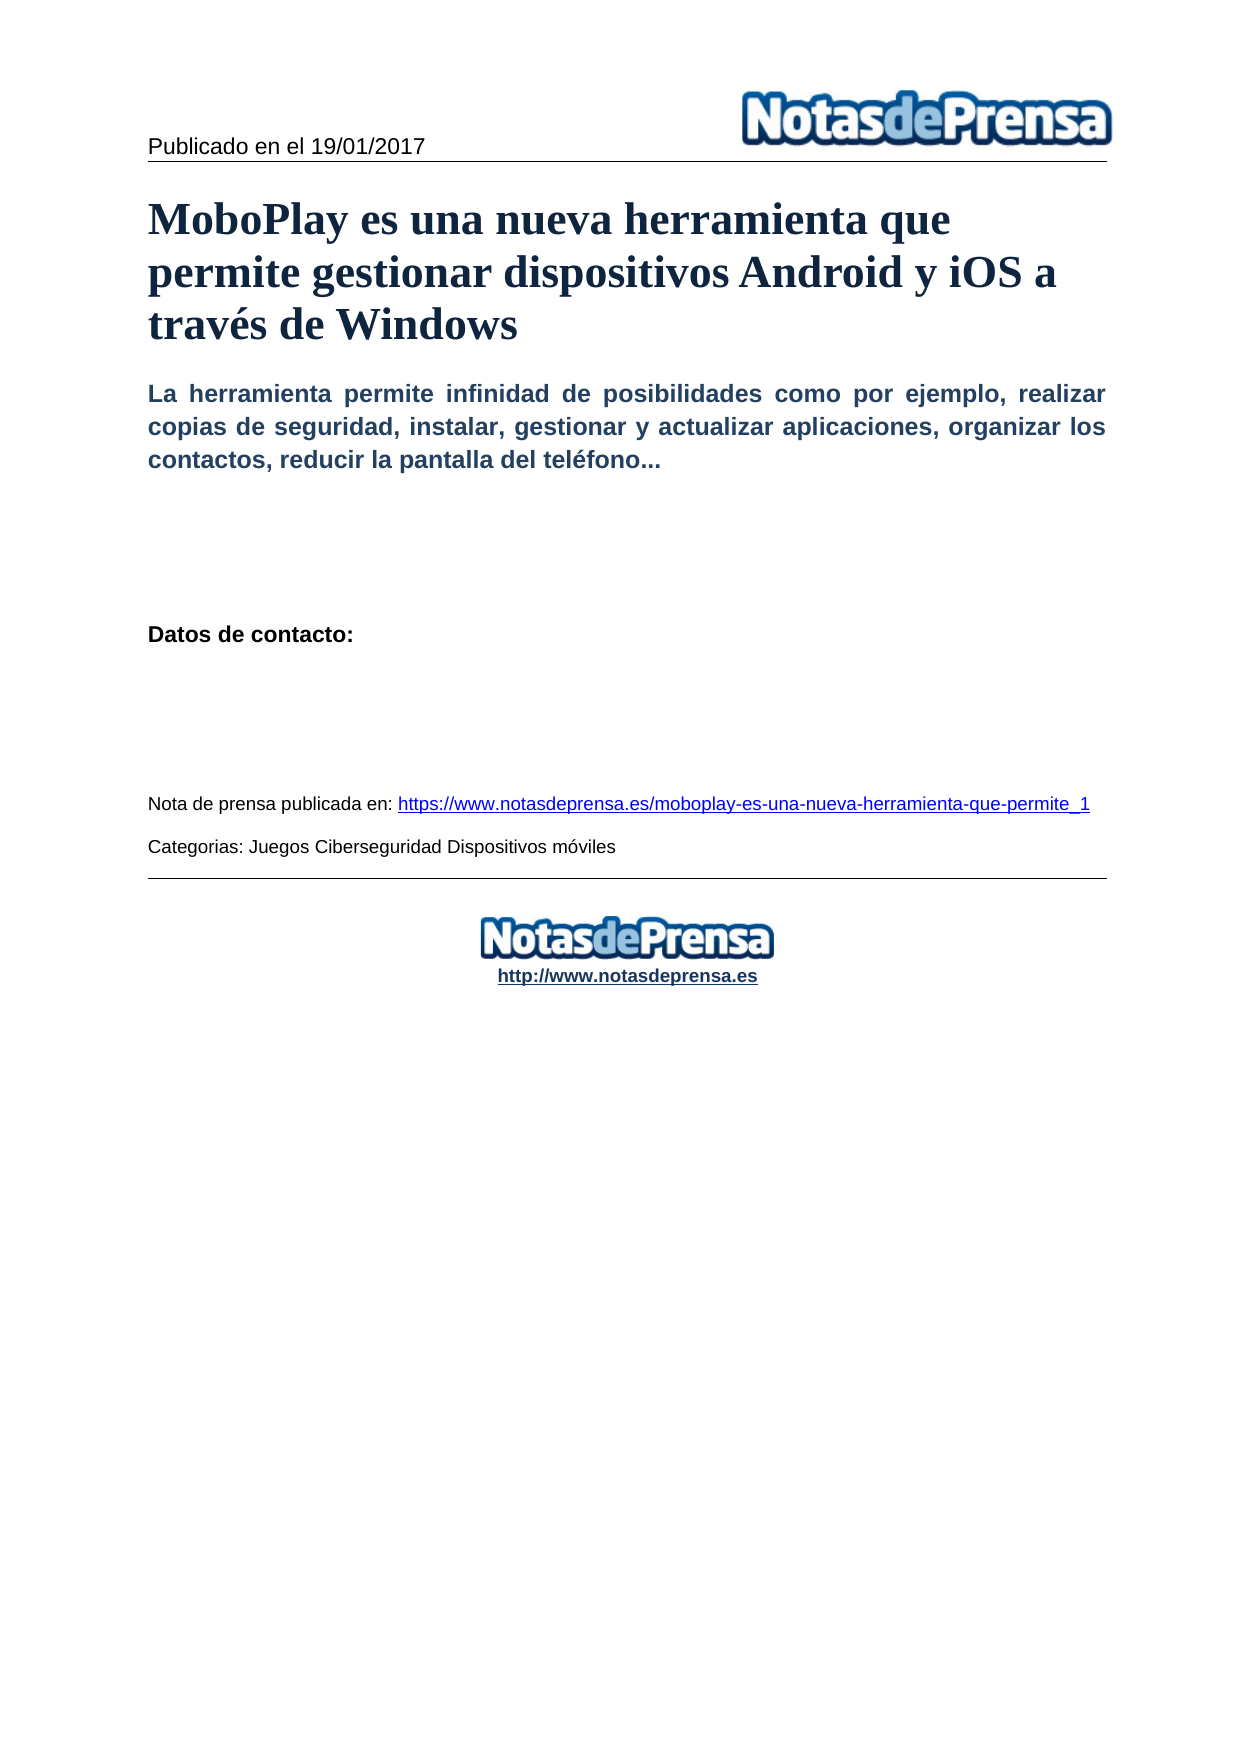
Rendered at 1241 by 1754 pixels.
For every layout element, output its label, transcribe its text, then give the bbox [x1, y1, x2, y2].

text http://www.notasdeprensa.es [148, 965, 1107, 986]
text Nota de prensa publicada en: https://www.notasdeprensa.es/moboplay-es-una-nueva-herramienta-que-permite_1 [148, 793, 1107, 814]
picture [480, 915, 775, 961]
subtitle La herramienta permite infinidad de posibilidades como por ejemplo, realizar copias de seguridad, instalar, gestionar y actualizar aplicaciones, organizar los contactos, reducir la pantalla del teléfono... [148, 379, 1107, 474]
text Categorias: Juegos Ciberseguridad Dispositivos móviles [148, 835, 1107, 857]
subtitle MoboPlay es una nueva herramienta que permite gestionar dispositivos Android y iOS a través de Windows [148, 192, 1107, 350]
text Datos de contacto: [148, 621, 1107, 647]
picture [742, 90, 1113, 148]
text Publicado en el 19/01/2017 [148, 133, 1107, 161]
